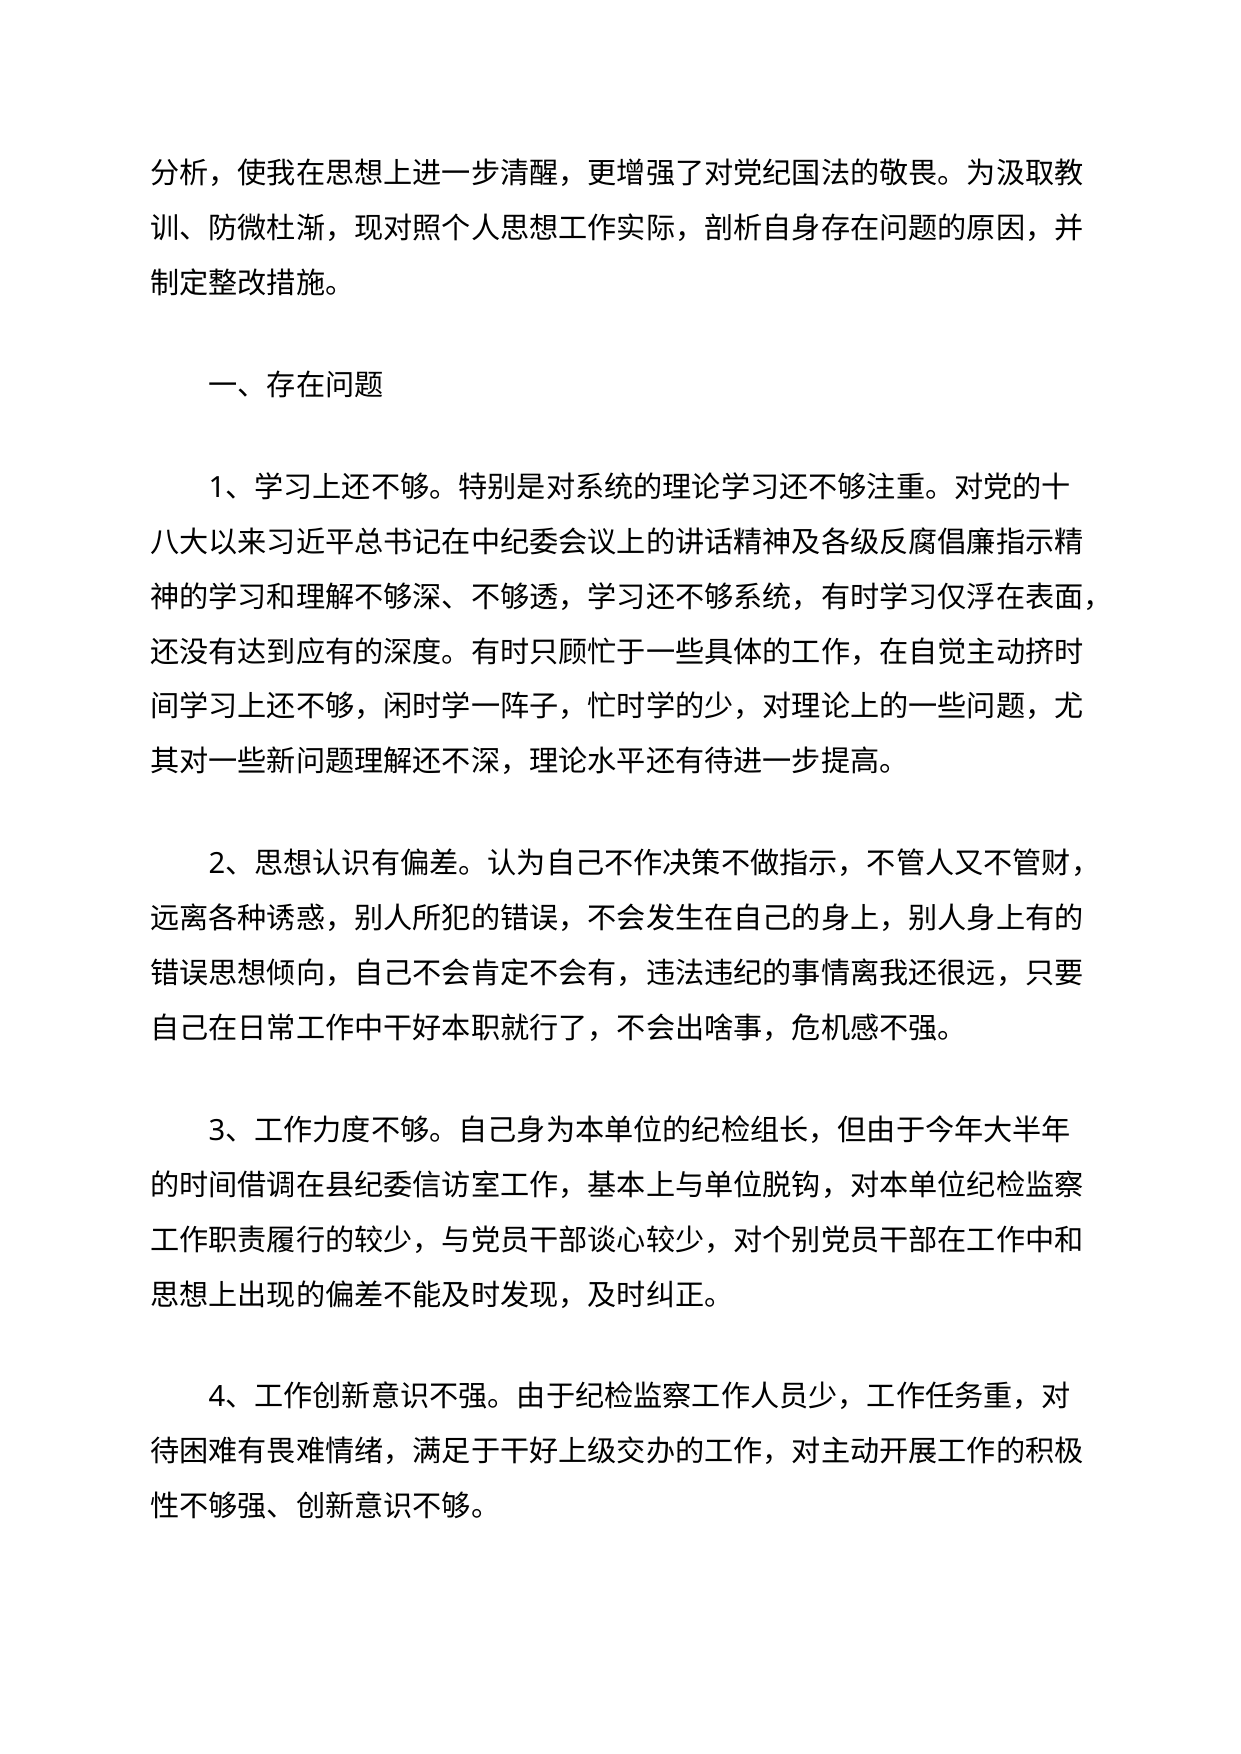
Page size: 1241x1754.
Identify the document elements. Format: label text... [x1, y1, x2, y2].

text 一、存在问题 [150, 362, 1090, 404]
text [150, 150, 1090, 302]
text 2、思想认识有偏差。认为自己不作决策不做指示，不管人又不管财，远离各种诱惑，别人所犯的错误，不会发生在自己的身上，别人身上有的错误思想倾向，自己不会肯定不会有，违法违纪的事情离我还很远，只要自己在日常工作中干好本职就行了，不会出啥事，危机感不强。 [150, 840, 1090, 1047]
text 3、工作力度不够。自己身为本单位的纪检组长，但由于今年大半年的时间借调在县纪委信访室工作，基本上与单位脱钩，对本单位纪检监察工作职责履行的较少，与党员干部谈心较少，对个别党员干部在工作中和思想上出现的偏差不能及时发现，及时纠正。 [150, 1106, 1090, 1313]
text 4、工作创新意识不强。由于纪检监察工作人员少，工作任务重，对待困难有畏难情绪，满足于干好上级交办的工作，对主动开展工作的积极性不够强、创新意识不够。 [150, 1373, 1090, 1525]
text 1、学习上还不够。特别是对系统的理论学习还不够注重。对党的十八大以来习近平总书记在中纪委会议上的讲话精神及各级反腐倡廉指示精神的学习和理解不够深、不够透，学习还不够系统，有时学习仅浮在表面，还没有达到应有的深度。有时只顾忙于一些具体的工作，在自觉主动挤时间学习上还不够，闲时学一阵子，忙时学的少，对理论上的一些问题，尤其对一些新问题理解还不深，理论水平还有待进一步提高。 [150, 463, 1090, 780]
